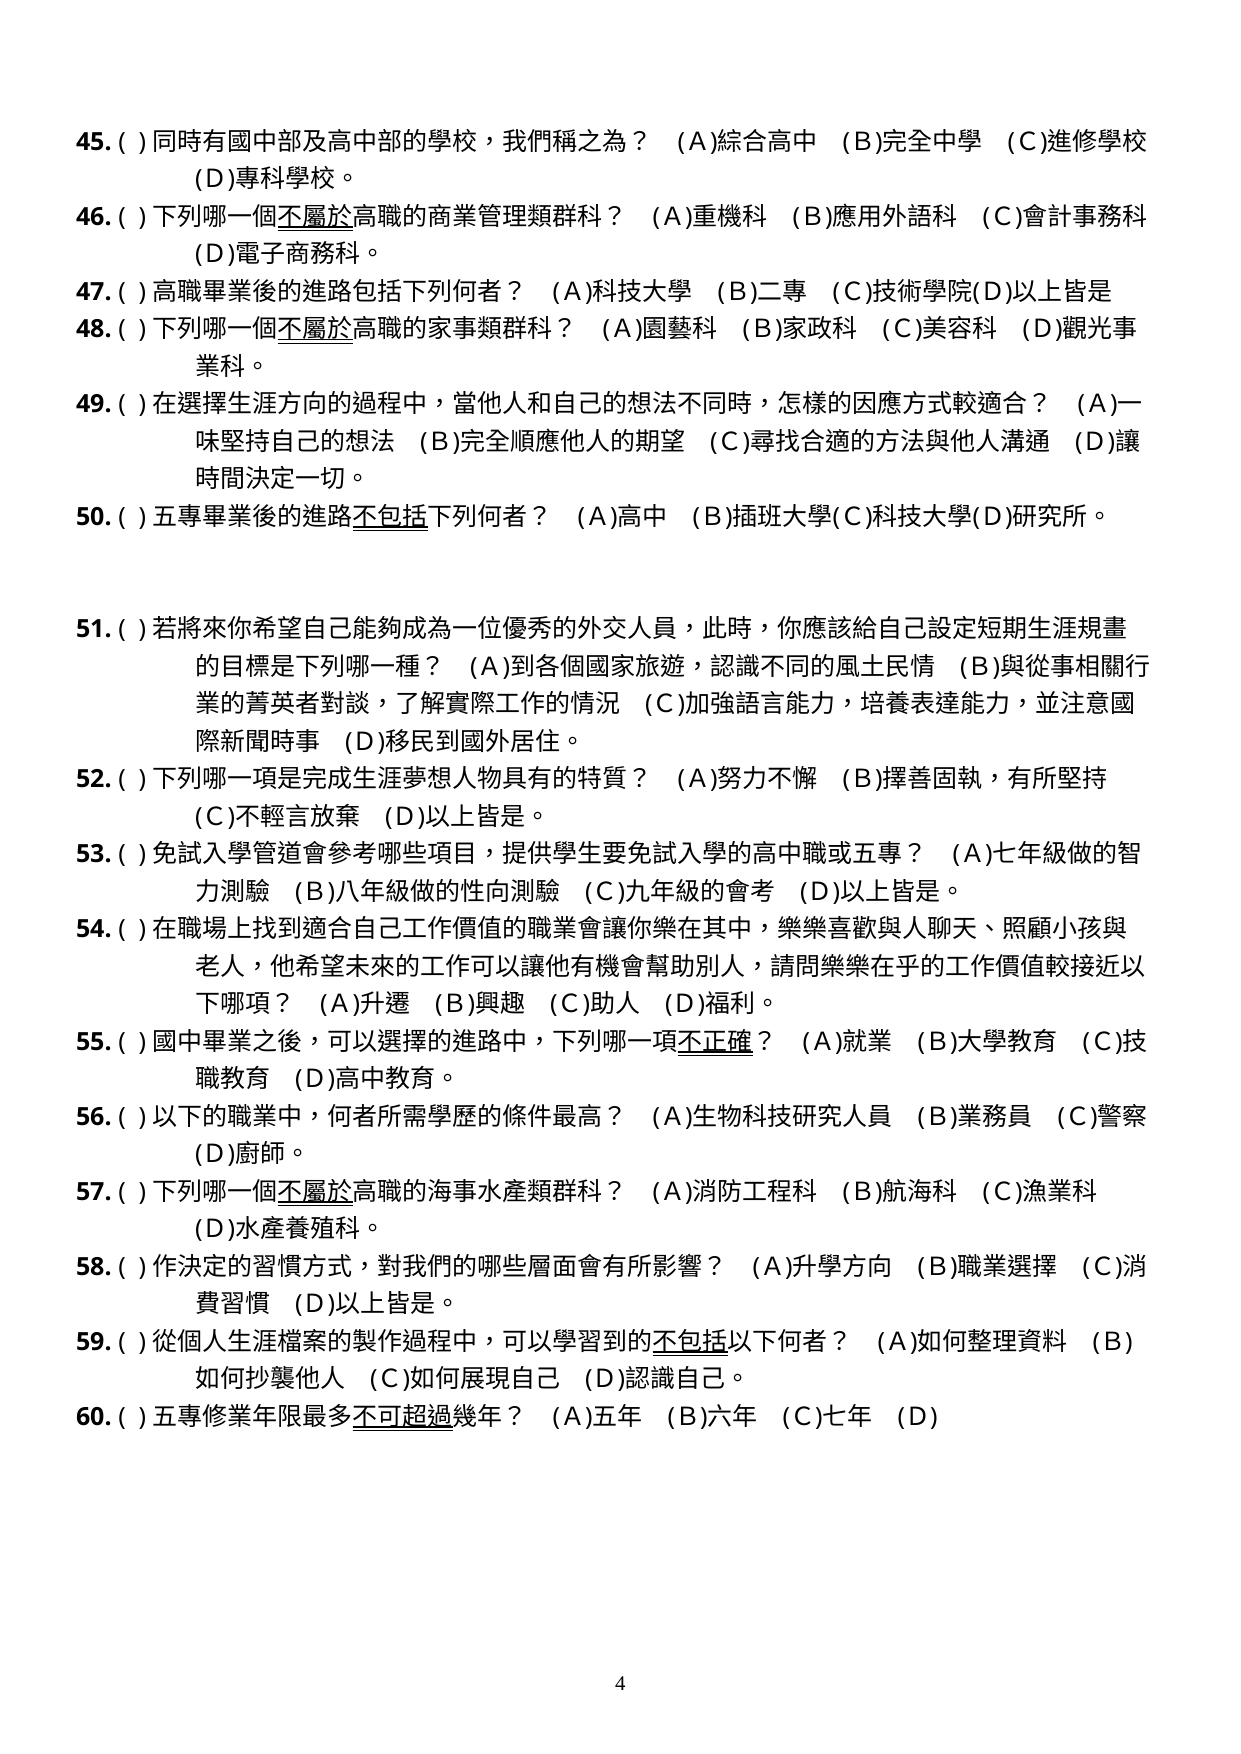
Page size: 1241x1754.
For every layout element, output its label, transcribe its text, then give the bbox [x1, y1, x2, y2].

list ( ) 高職畢業後的進路包括下列何者？ (Ａ)科技大學 (Ｂ)二專 (Ｃ)技術學院(Ｄ)以上皆是 [118, 270, 1152, 308]
list ( ) 若將來你希望自己能夠成為一位優秀的外交人員，此時，你應該給自己設定短期生涯規畫的目標是下列哪一種？ (Ａ)到各個國家旅遊，認識不同的風土民情 (Ｂ)與從事相關行業的菁英者對談，了解實際工作的情況 (Ｃ)加強語言能力，培養表達能力，並注意國際新聞時事 (Ｄ)移民到國外居住。 [118, 608, 1152, 758]
list ( ) 在選擇生涯方向的過程中，當他人和自己的想法不同時，怎樣的因應方式較適合？ (Ａ)一味堅持自己的想法 (Ｂ)完全順應他人的期望 (Ｃ)尋找合適的方法與他人溝通 (Ｄ)讓時間決定一切。 [118, 383, 1152, 495]
list ( ) 作決定的習慣方式，對我們的哪些層面會有所影響？ (Ａ)升學方向 (Ｂ)職業選擇 (Ｃ)消費習慣 (Ｄ)以上皆是。 [118, 1245, 1152, 1320]
list ( ) 免試入學管道會參考哪些項目，提供學生要免試入學的高中職或五專？ (Ａ)七年級做的智力測驗 (Ｂ)八年級做的性向測驗 (Ｃ)九年級的會考 (Ｄ)以上皆是。 [118, 833, 1152, 908]
list ( ) 下列哪一個不屬於高職的商業管理類群科？ (Ａ)重機科 (Ｂ)應用外語科 (Ｃ)會計事務科 (Ｄ)電子商務科。 [118, 195, 1152, 270]
list ( ) 同時有國中部及高中部的學校，我們稱之為？ (Ａ)綜合高中 (Ｂ)完全中學 (Ｃ)進修學校 (Ｄ)專科學校。 [118, 120, 1152, 195]
list ( ) 國中畢業之後，可以選擇的進路中，下列哪一項不正確？ (Ａ)就業 (Ｂ)大學教育 (Ｃ)技職教育 (Ｄ)高中教育。 [118, 1020, 1152, 1095]
list ( ) 下列哪一個不屬於高職的海事水產類群科？ (Ａ)消防工程科 (Ｂ)航海科 (Ｃ)漁業科 (Ｄ)水產養殖科。 [118, 1170, 1152, 1245]
list ( ) 五專修業年限最多不可超過幾年？ (Ａ)五年 (Ｂ)六年 (Ｃ)七年 (Ｄ) [118, 1395, 1152, 1433]
list ( ) 在職場上找到適合自己工作價值的職業會讓你樂在其中，樂樂喜歡與人聊天、照顧小孩與老人，他希望未來的工作可以讓他有機會幫助別人，請問樂樂在乎的工作價值較接近以下哪項？ (Ａ)升遷 (Ｂ)興趣 (Ｃ)助人 (Ｄ)福利。 [118, 908, 1152, 1020]
list ( ) 從個人生涯檔案的製作過程中，可以學習到的不包括以下何者？ (Ａ)如何整理資料 (Ｂ)如何抄襲他人 (Ｃ)如何展現自己 (Ｄ)認識自己。 [118, 1320, 1152, 1395]
list ( ) 以下的職業中，何者所需學歷的條件最高？ (Ａ)生物科技研究人員 (Ｂ)業務員 (Ｃ)警察 (Ｄ)廚師。 [118, 1095, 1152, 1170]
list ( ) 五專畢業後的進路不包括下列何者？ (Ａ)高中 (Ｂ)插班大學(Ｃ)科技大學(Ｄ)研究所。 [118, 495, 1152, 533]
list ( ) 下列哪一個不屬於高職的家事類群科？ (Ａ)園藝科 (Ｂ)家政科 (Ｃ)美容科 (Ｄ)觀光事業科。 [118, 308, 1152, 383]
list ( ) 下列哪一項是完成生涯夢想人物具有的特質？ (Ａ)努力不懈 (Ｂ)擇善固執，有所堅持 (Ｃ)不輕言放棄 (Ｄ)以上皆是。 [118, 758, 1152, 833]
